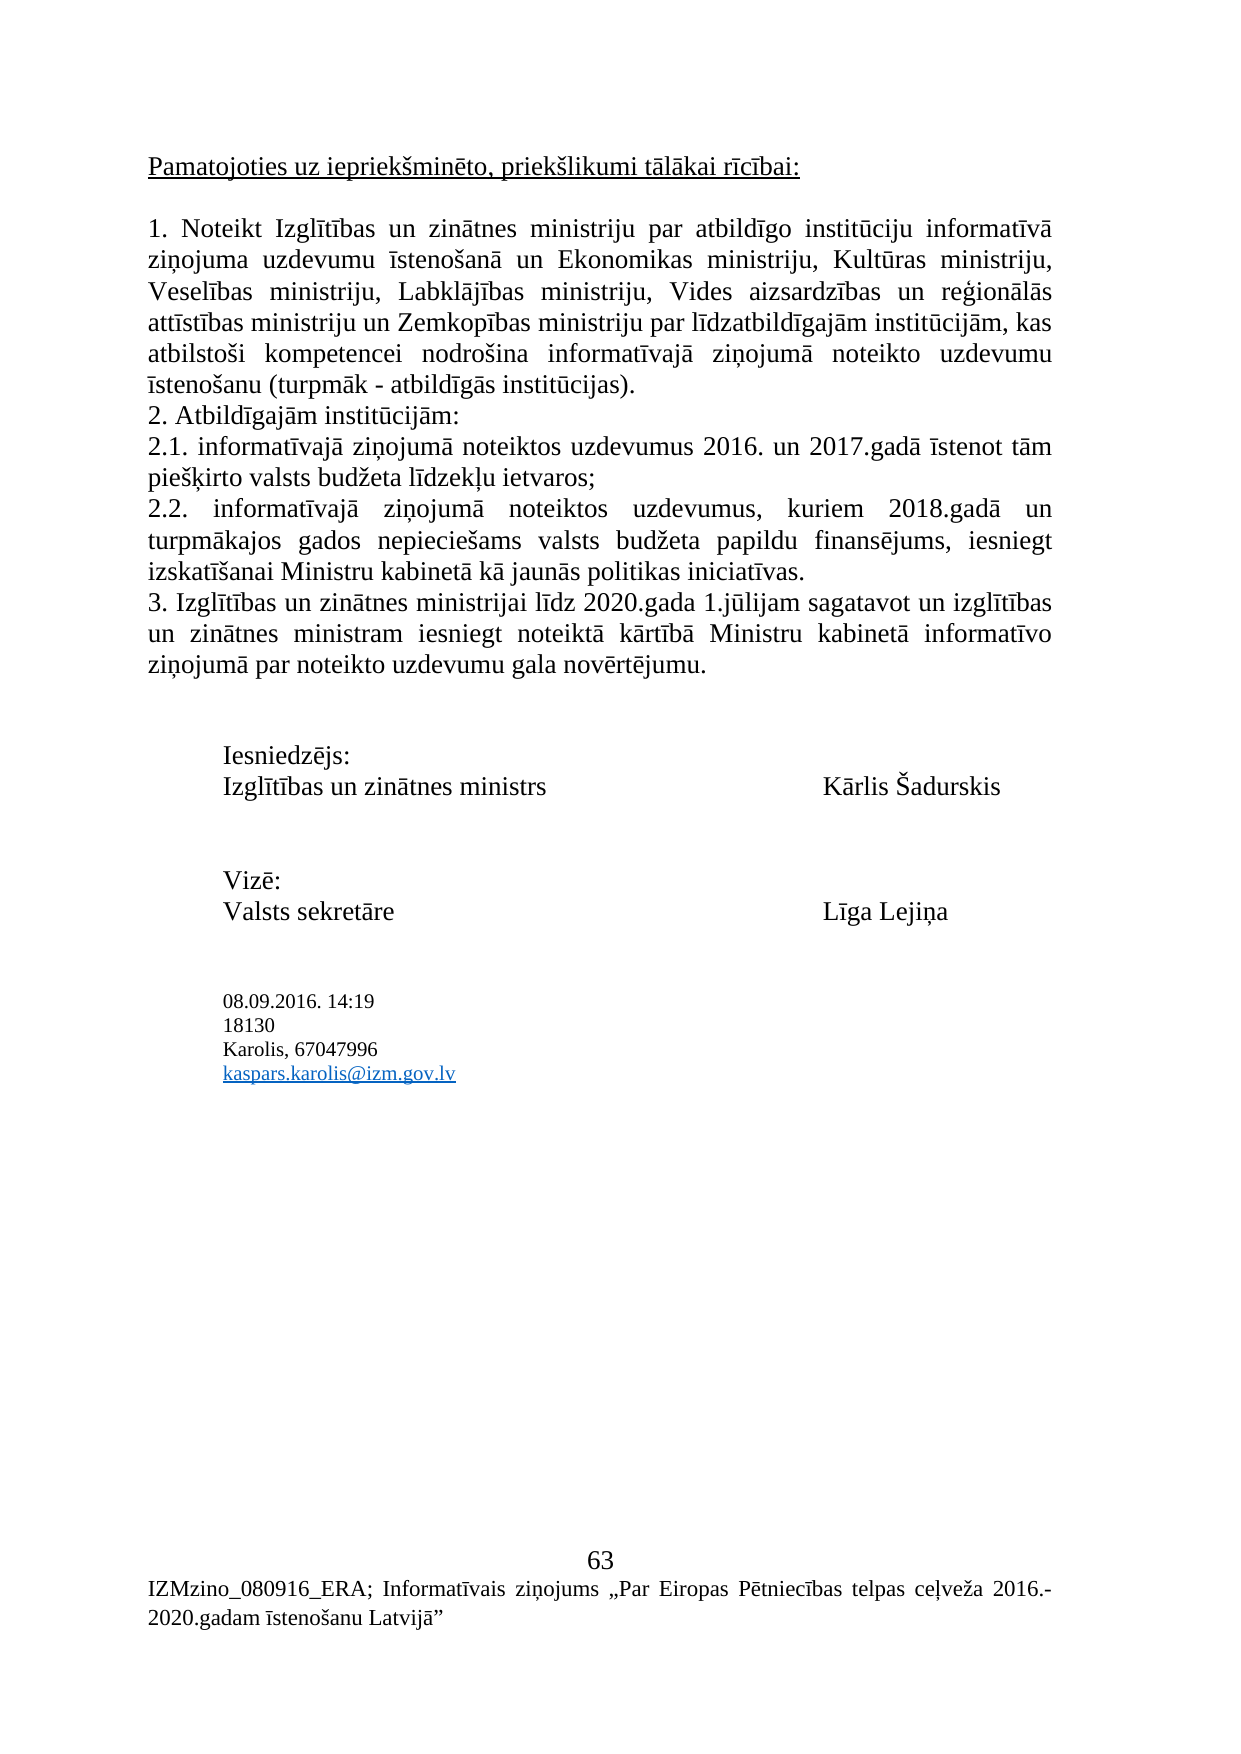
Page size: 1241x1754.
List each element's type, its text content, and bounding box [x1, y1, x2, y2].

text 18130 [223, 1013, 1053, 1037]
text 1. Noteikt Izglītības un zinātnes ministriju par atbildīgo institūciju informatīvā ziņojuma uzdevumu īstenošanā un Ekonomikas ministriju, Kultūras ministriju, Veselības ministriju, Labklājības ministriju, Vides aizsardzības un reģionālās attīstības ministriju un Zemkopības ministriju par līdzatbildīgajām institūcijām, kas atbilstoši kompetencei nodrošina informatīvajā ziņojumā noteikto uzdevumu īstenošanu (turpmāk - atbildīgās institūcijas). [148, 212, 1053, 399]
text Pamatojoties uz iepriekšminēto, priekšlikumi tālākai rīcībai: [148, 150, 1053, 181]
text Karolis, 67047996 [223, 1037, 1053, 1061]
text 2. Atbildīgajām institūcijām: [148, 399, 1053, 430]
text Izglītības un zinātnes ministrs Kārlis Šadurskis [148, 771, 1053, 802]
text 08.09.2016. 14:19 [223, 988, 1053, 1013]
text 2.1. informatīvajā ziņojumā noteiktos uzdevumus 2016. un 2017.gadā īstenot tām piešķirto valsts budžeta līdzekļu ietvaros; [148, 430, 1053, 493]
text 3. Izglītības un zinātnes ministrijai līdz 2020.gada 1.jūlijam sagatavot un izglītības un zinātnes ministram iesniegt noteiktā kārtībā Ministru kabinetā informatīvo ziņojumā par noteikto uzdevumu gala novērtējumu. [148, 586, 1053, 679]
text Iesniedzējs: [148, 739, 1053, 771]
text Vizē: [148, 864, 1053, 895]
text kaspars.karolis@izm.gov.lv [223, 1061, 1053, 1085]
text 2.2. informatīvajā ziņojumā noteiktos uzdevumus, kuriem 2018.gadā un turpmākajos gados nepieciešams valsts budžeta papildu finansējums, iesniegt izskatīšanai Ministru kabinetā kā jaunās politikas iniciatīvas. [148, 493, 1053, 586]
text Valsts sekretāre Līga Lejiņa [148, 895, 1053, 926]
